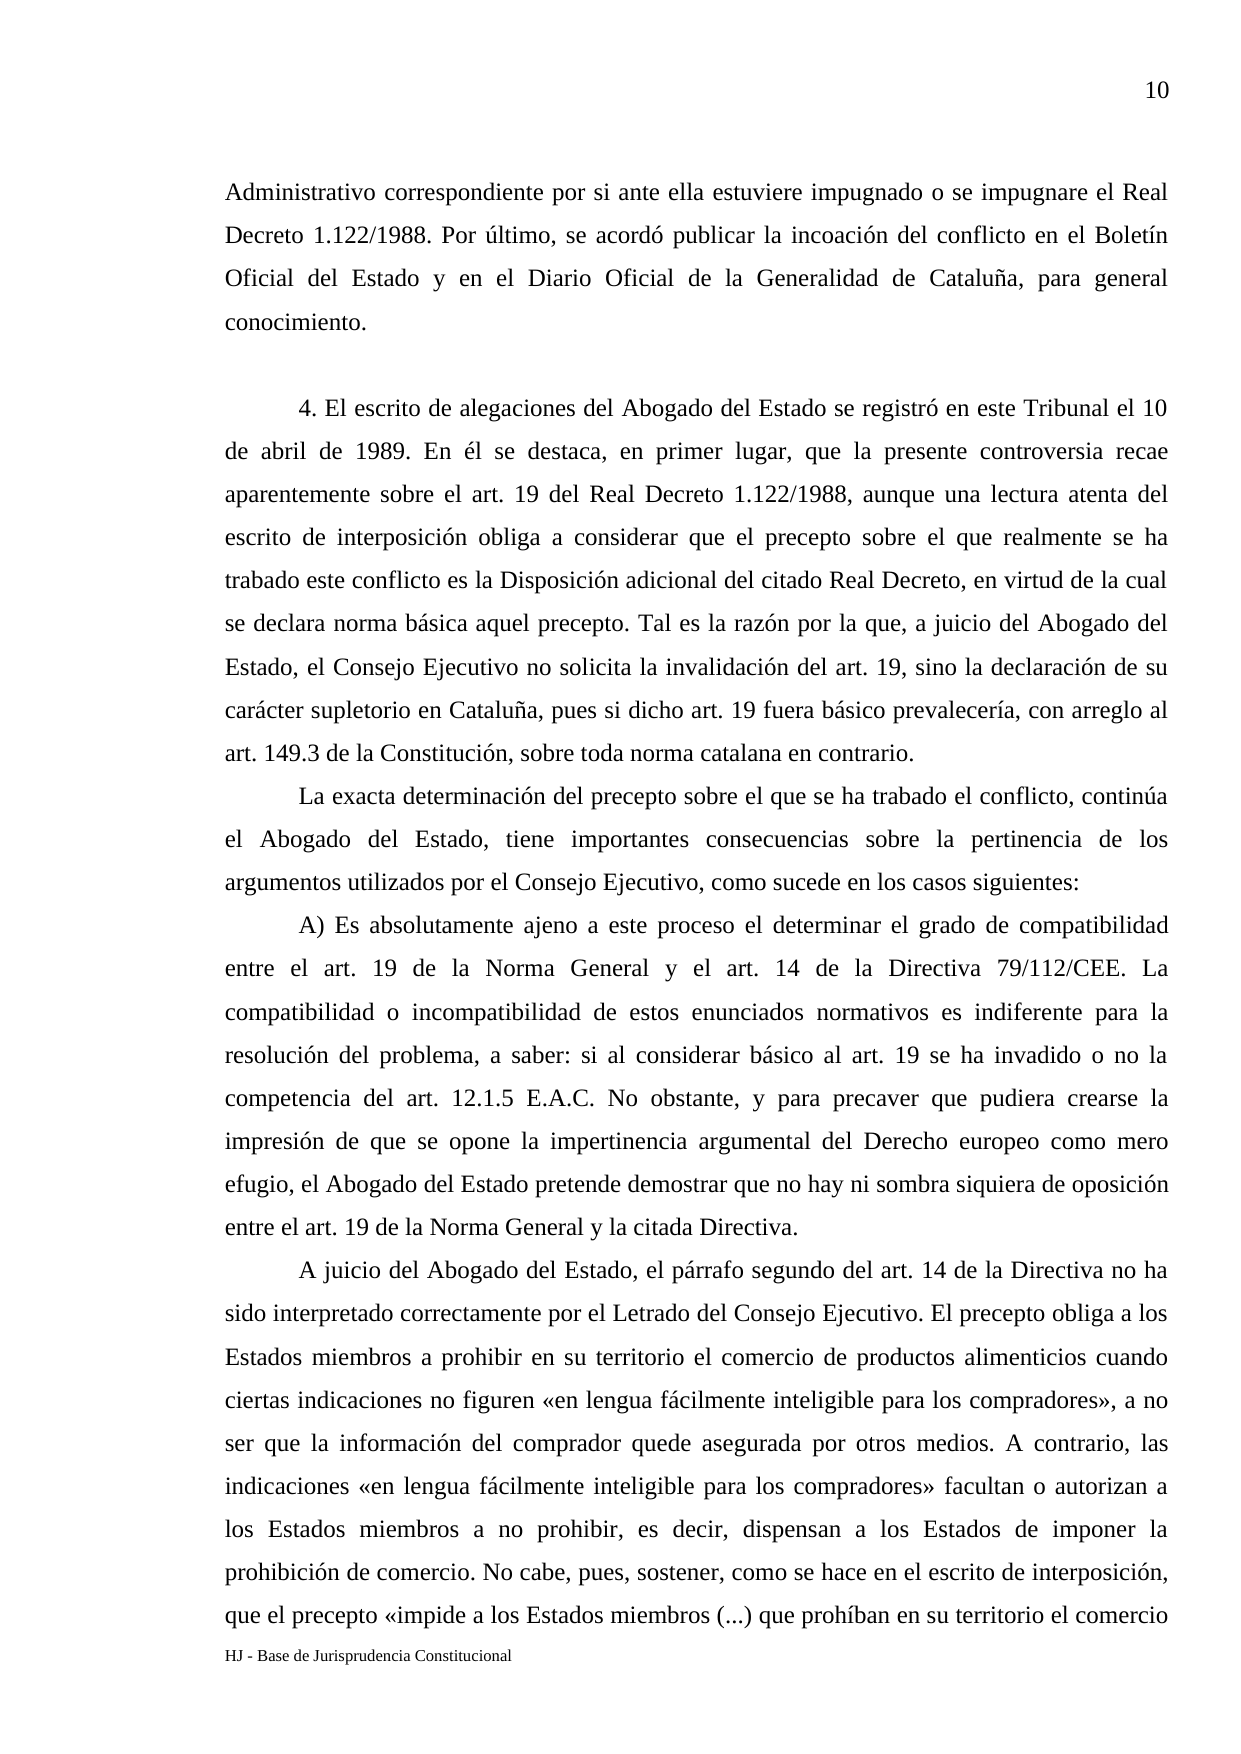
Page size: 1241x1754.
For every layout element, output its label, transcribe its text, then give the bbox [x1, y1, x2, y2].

text 4. El escrito de alegaciones del Abogado del Estado se registró en este Tribunal el 10 de abril de 1989. En él se destaca, en primer lugar, que la presente controversia recae aparentemente sobre el art. 19 del Real Decreto 1.122/1988, aunque una lectura atenta del escrito de interposición obliga a considerar que el precepto sobre el que realmente se ha trabado este conflicto es la Disposición adicional del citado Real Decreto, en virtud de la cual se declara norma básica aquel precepto. Tal es la razón por la que, a juicio del Abogado del Estado, el Consejo Ejecutivo no solicita la invalidación del art. 19, sino la declaración de su carácter supletorio en Cataluña, pues si dicho art. 19 fuera básico prevalecería, con arreglo al art. 149.3 de la Constitución, sobre toda norma catalana en contrario. [224, 393, 1169, 767]
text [224, 177, 1169, 335]
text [224, 1255, 1169, 1629]
text La exacta determinación del precepto sobre el que se ha trabado el conflicto, continúa el Abogado del Estado, tiene importantes consecuencias sobre la pertinencia de los argumentos utilizados por el Consejo Ejecutivo, como sucede en los casos siguientes: [224, 781, 1169, 896]
text A) Es absolutamente ajeno a este proceso el determinar el grado de compatibilidad entre el art. 19 de la Norma General y el art. 14 de la Directiva 79/112/CEE. La compatibilidad o incompatibilidad de estos enunciados normativos es indiferente para la resolución del problema, a saber: si al considerar básico al art. 19 se ha invadido o no la competencia del art. 12.1.5 E.A.C. No obstante, y para precaver que pudiera crearse la impresión de que se opone la impertinencia argumental del Derecho europeo como mero efugio, el Abogado del Estado pretende demostrar que no hay ni sombra siquiera de oposición entre el art. 19 de la Norma General y la citada Directiva. [224, 910, 1169, 1241]
